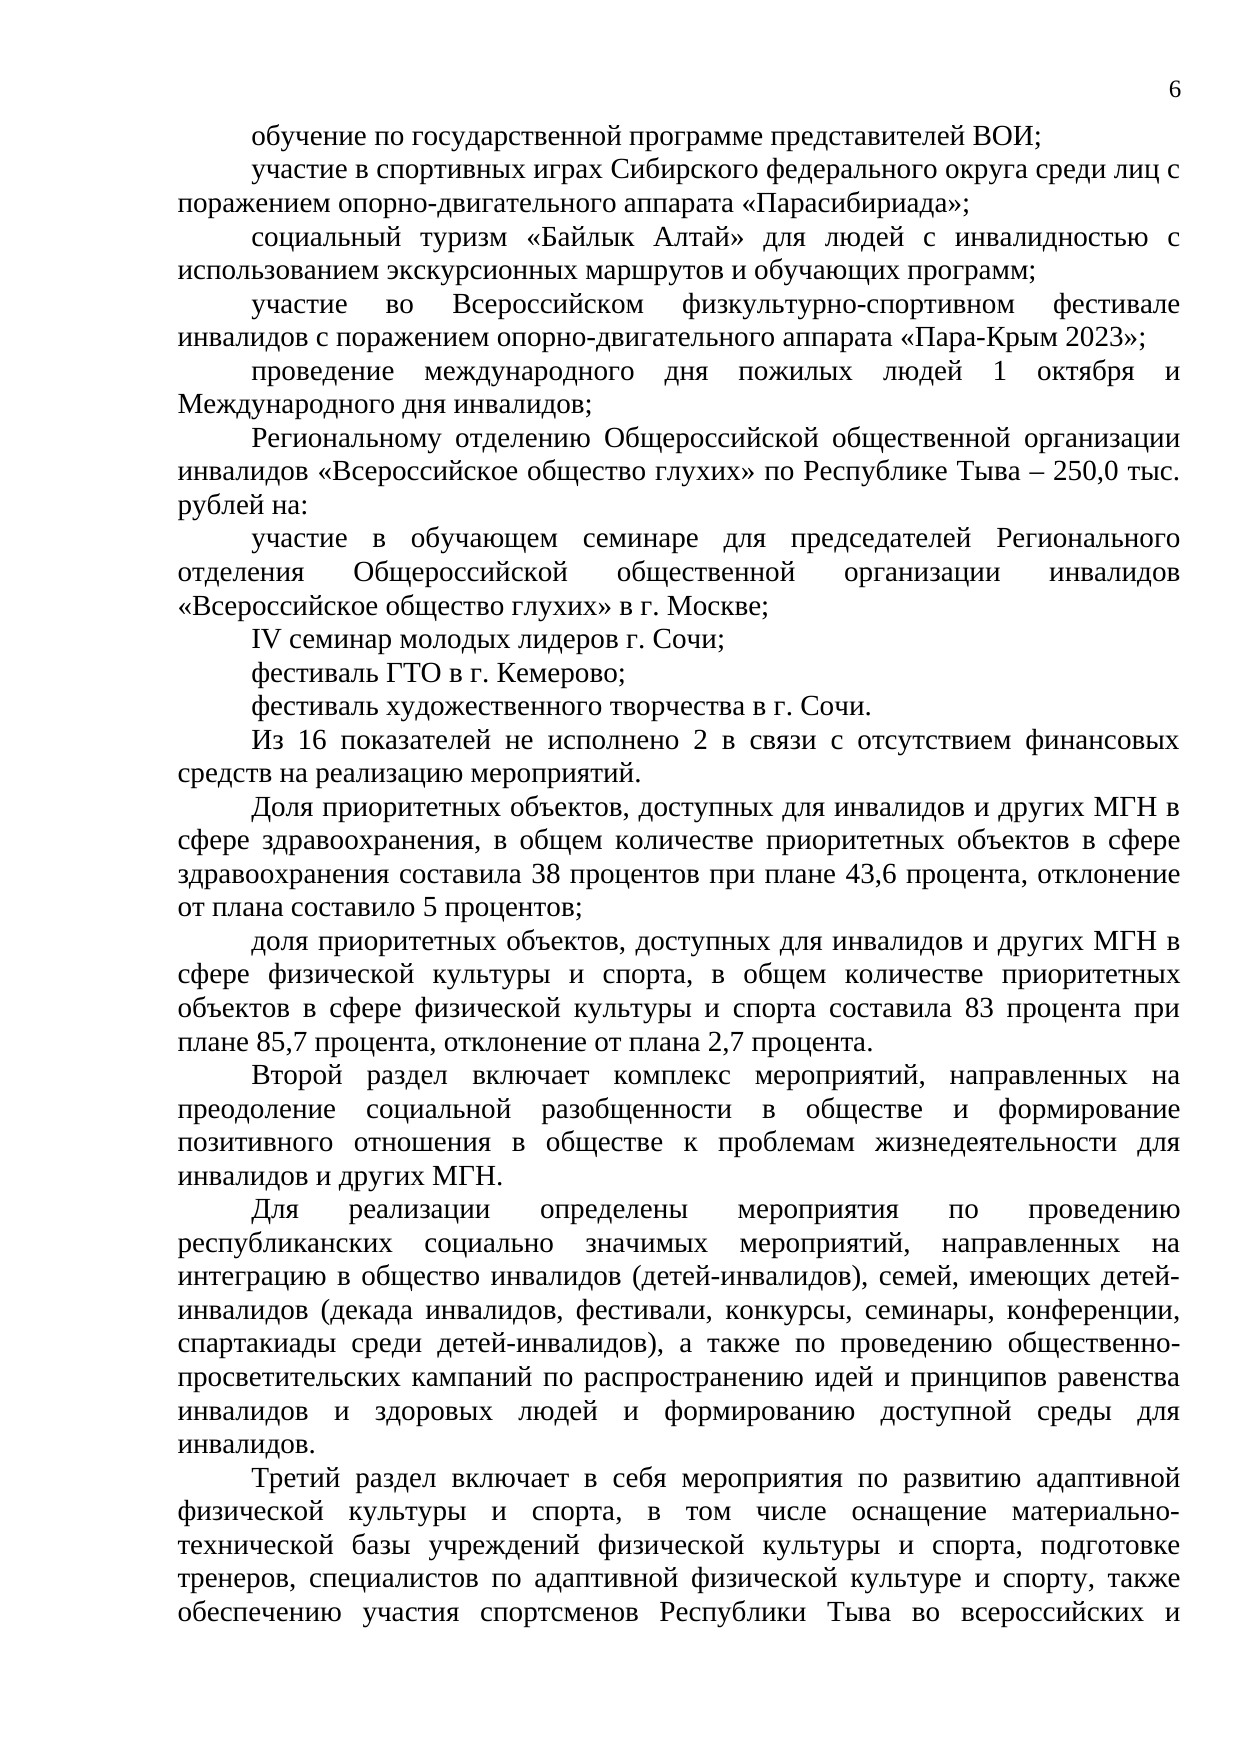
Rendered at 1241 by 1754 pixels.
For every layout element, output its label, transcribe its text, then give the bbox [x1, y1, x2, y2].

text Из 16 показателей не исполнено 2 в связи с отсутствием финансовых средств на реализацию мероприятий. [177, 722, 1181, 789]
text фестиваль ГТО в г. Кемерово; [177, 655, 1181, 688]
text социальный туризм «Байлык Алтай» для людей с инвалидностью с использованием экскурсионных маршрутов и обучающих программ; [177, 219, 1181, 286]
text Второй раздел включает комплекс мероприятий, направленных на преодоление социальной разобщенности в обществе и формирование позитивного отношения в обществе к проблемам жизнедеятельности для инвалидов и других МГН. [177, 1057, 1181, 1191]
text IV семинар молодых лидеров г. Сочи; [177, 621, 1181, 655]
text участие в обучающем семинаре для председателей Регионального отделения Общероссийской общественной организации инвалидов «Всероссийское общество глухих» в г. Москве; [177, 521, 1181, 621]
text участие во Всероссийском физкультурно-спортивном фестивале инвалидов с поражением опорно-двигательного аппарата «Пара-Крым 2023»; [177, 286, 1181, 353]
text Региональному отделению Общероссийской общественной организации инвалидов «Всероссийское общество глухих» по Республике Тыва – 250,0 тыс. рублей на: [177, 420, 1181, 521]
text Для реализации определены мероприятия по проведению республиканских социально значимых мероприятий, направленных на интеграцию в общество инвалидов (детей-инвалидов), семей, имеющих детей-инвалидов (декада инвалидов, фестивали, конкурсы, семинары, конференции, спартакиады среди детей-инвалидов), а также по проведению общественно-просветительских кампаний по распространению идей и принципов равенства инвалидов и здоровых людей и формированию доступной среды для инвалидов. [177, 1191, 1181, 1460]
text Доля приоритетных объектов, доступных для инвалидов и других МГН в сфере здравоохранения, в общем количестве приоритетных объектов в сфере здравоохранения составила 38 процентов при плане 43,6 процента, отклонение от плана составило 5 процентов; [177, 789, 1181, 923]
text проведение международного дня пожилых людей 1 октября и Международного дня инвалидов; [177, 353, 1181, 420]
text обучение по государственной программе представителей ВОИ; [177, 118, 1181, 152]
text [177, 1460, 1181, 1627]
text доля приоритетных объектов, доступных для инвалидов и других МГН в сфере физической культуры и спорта, в общем количестве приоритетных объектов в сфере физической культуры и спорта составила 83 процента при плане 85,7 процента, отклонение от плана 2,7 процента. [177, 923, 1181, 1057]
text фестиваль художественного творчества в г. Сочи. [177, 688, 1181, 722]
text участие в спортивных играх Сибирского федерального округа среди лиц с поражением опорно-двигательного аппарата «Парасибириада»; [177, 152, 1181, 219]
